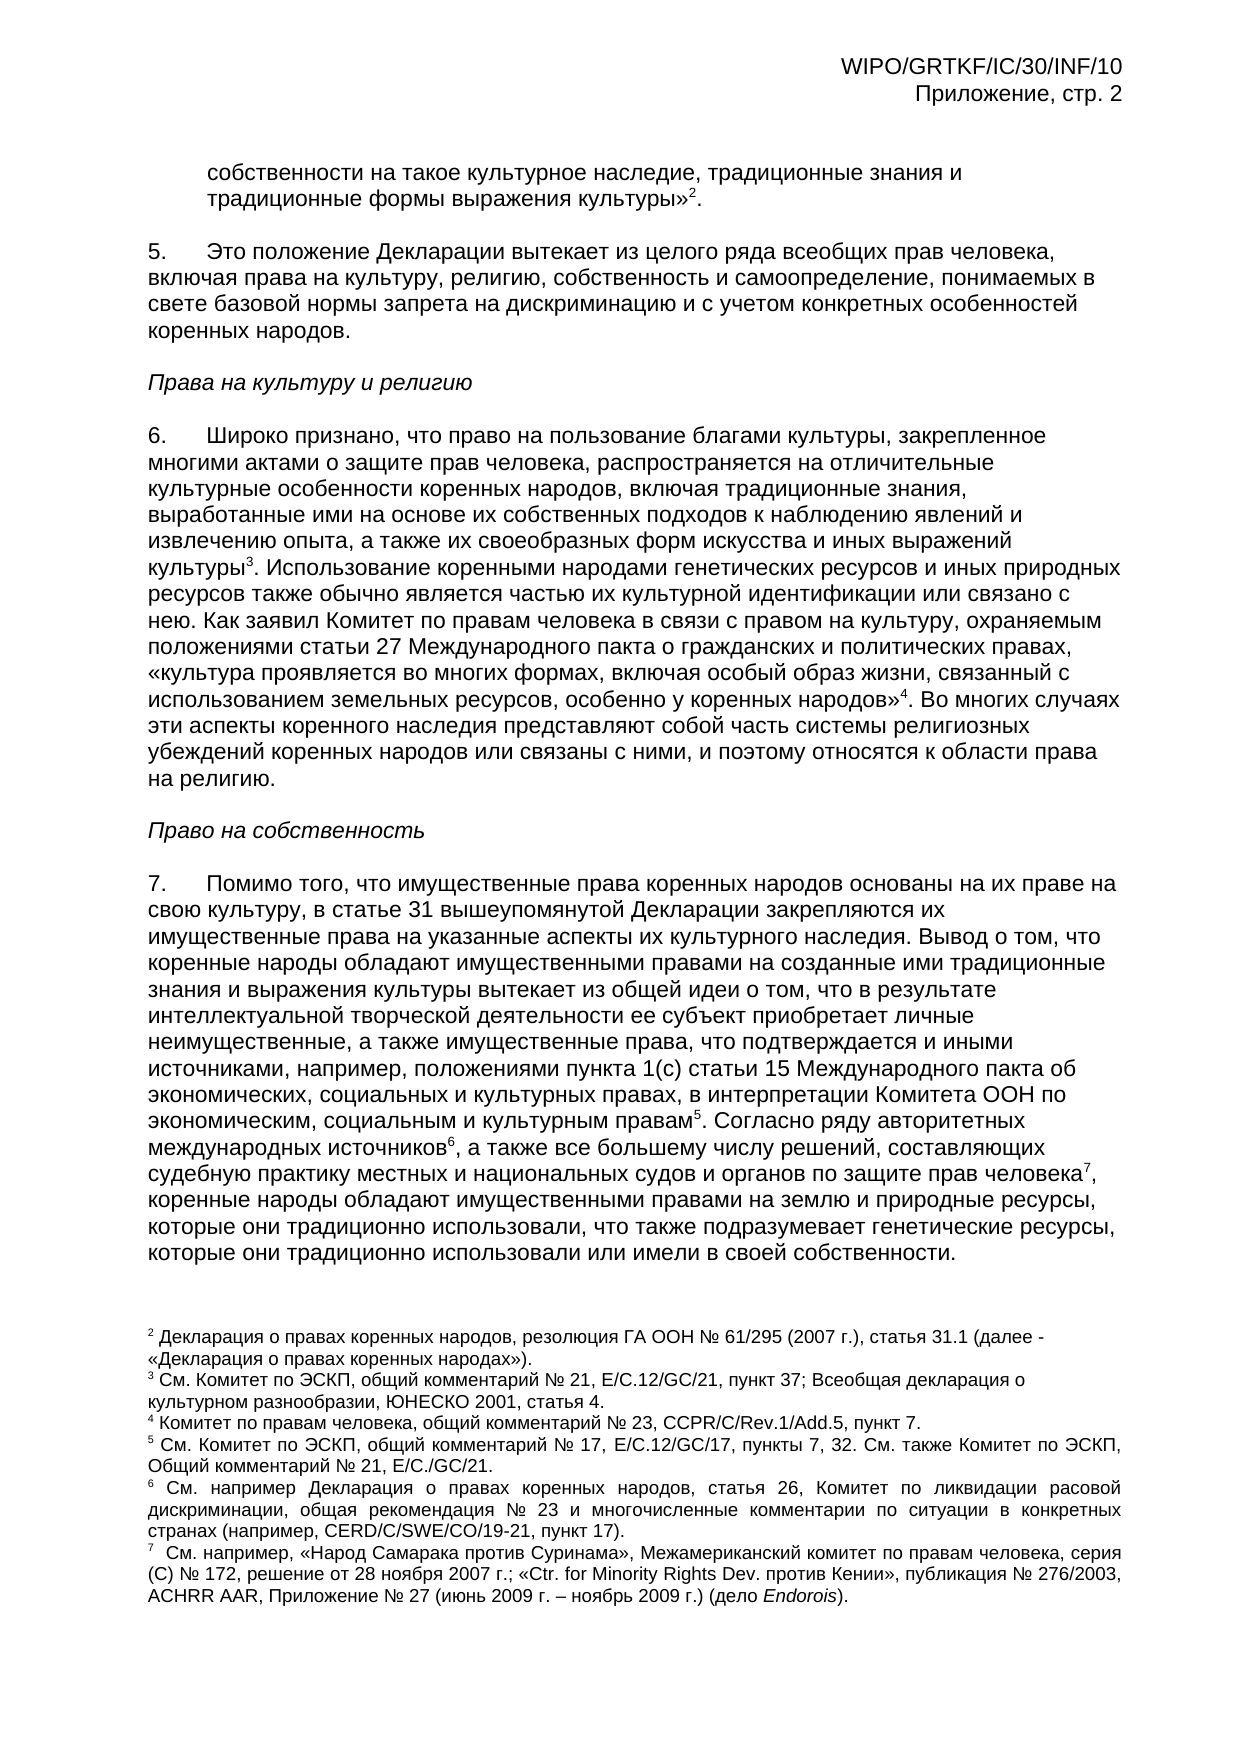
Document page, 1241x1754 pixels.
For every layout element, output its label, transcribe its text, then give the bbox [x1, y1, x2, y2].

text Права на культуру и религию [148, 369, 1122, 396]
text 7. Помимо того, что имущественные права коренных народов основаны на их праве на свою культуру, в статье 31 вышеупомянутой Декларации закрепляются их имущественные права на указанные аспекты их культурного наследия. Вывод о том, что коренные народы обладают имущественными правами на созданные ими традиционные знания и выражения культуры вытекает из общей идеи о том, что в результате интеллектуальной творческой деятельности ее субъект приобретает личные неимущественные, а также имущественные права, что подтверждается и иными источниками, например, положениями пункта 1(c) статьи 15 Международного пакта об экономических, социальных и культурных правах, в интерпретации Комитета ООН по экономическим, социальным и культурным правам. Согласно ряду авторитетных международных источников, а также все большему числу решений, составляющих судебную практику местных и национальных судов и органов по защите прав человека, коренные народы обладают имущественными правами на землю и природные ресурсы, которые они традиционно использовали, что также подразумевает генетические ресурсы, которые они традиционно использовали или имели в своей собственности. [148, 870, 1122, 1265]
text Право на собственность [148, 817, 1122, 844]
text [207, 158, 1122, 211]
text 6. Широко признано, что право на пользование благами культуры, закрепленное многими актами о защите прав человека, распространяется на отличительные культурные особенности коренных народов, включая традиционные знания, выработанные ими на основе их собственных подходов к наблюдению явлений и извлечению опыта, а также их своеобразных форм искусства и иных выражений культуры. Использование коренными народами генетических ресурсов и иных природных ресурсов также обычно является частью их культурной идентификации или связано с нею. Как заявил Комитет по правам человека в связи с правом на культуру, охраняемым положениями статьи 27 Международного пакта о гражданских и политических правах, «культура проявляется во многих формах, включая особый образ жизни, связанный с использованием земельных ресурсов, особенно у коренных народов». Во многих случаях эти аспекты коренного наследия представляют собой часть системы религиозных убеждений коренных народов или связаны с ними, и поэтому относятся к области права на религию. [148, 422, 1122, 791]
text 5. Это положение Декларации вытекает из целого ряда всеобщих прав человека, включая права на культуру, религию, собственность и самоопределение, понимаемых в свете базовой нормы запрета на дискриминацию и с учетом конкретных особенностей коренных народов. [148, 238, 1122, 343]
